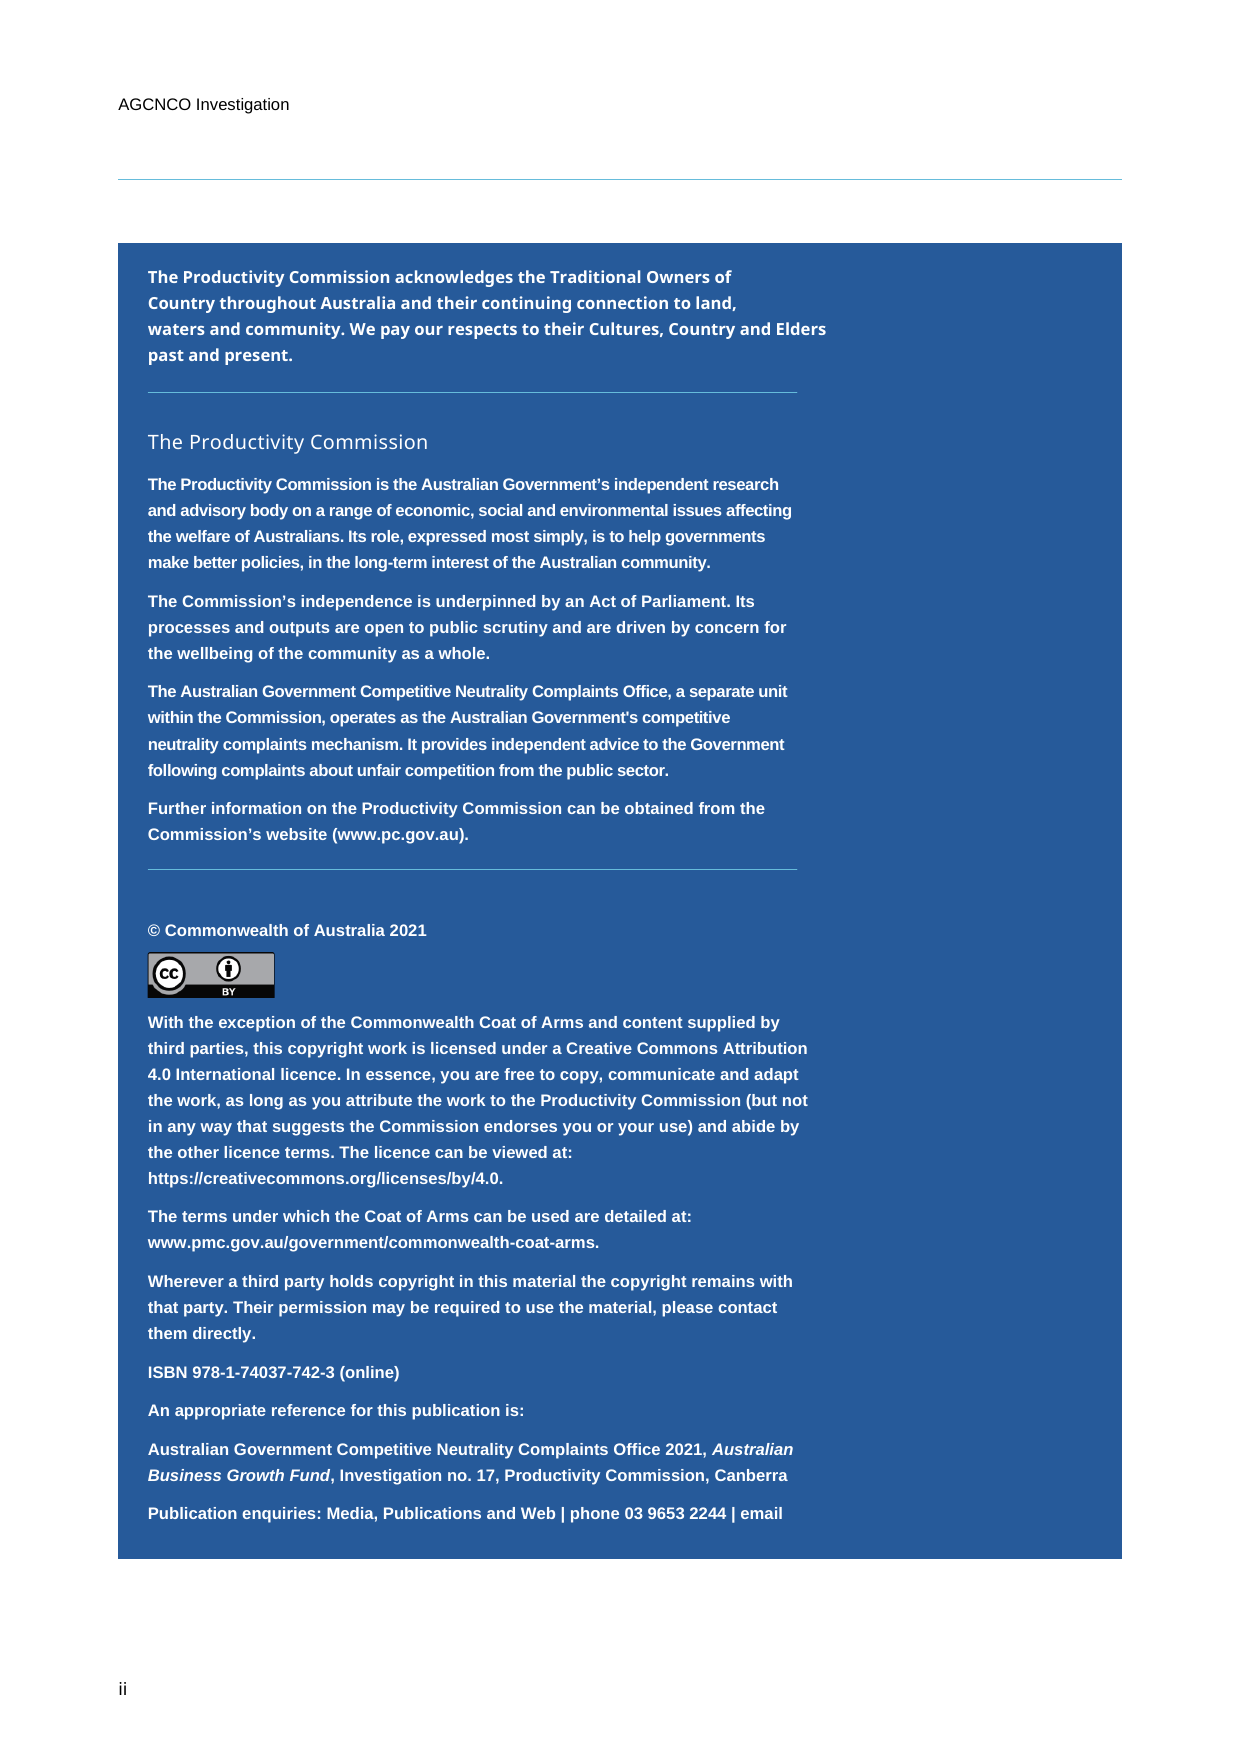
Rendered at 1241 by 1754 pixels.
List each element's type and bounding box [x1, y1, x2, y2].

picture [147, 952, 275, 998]
